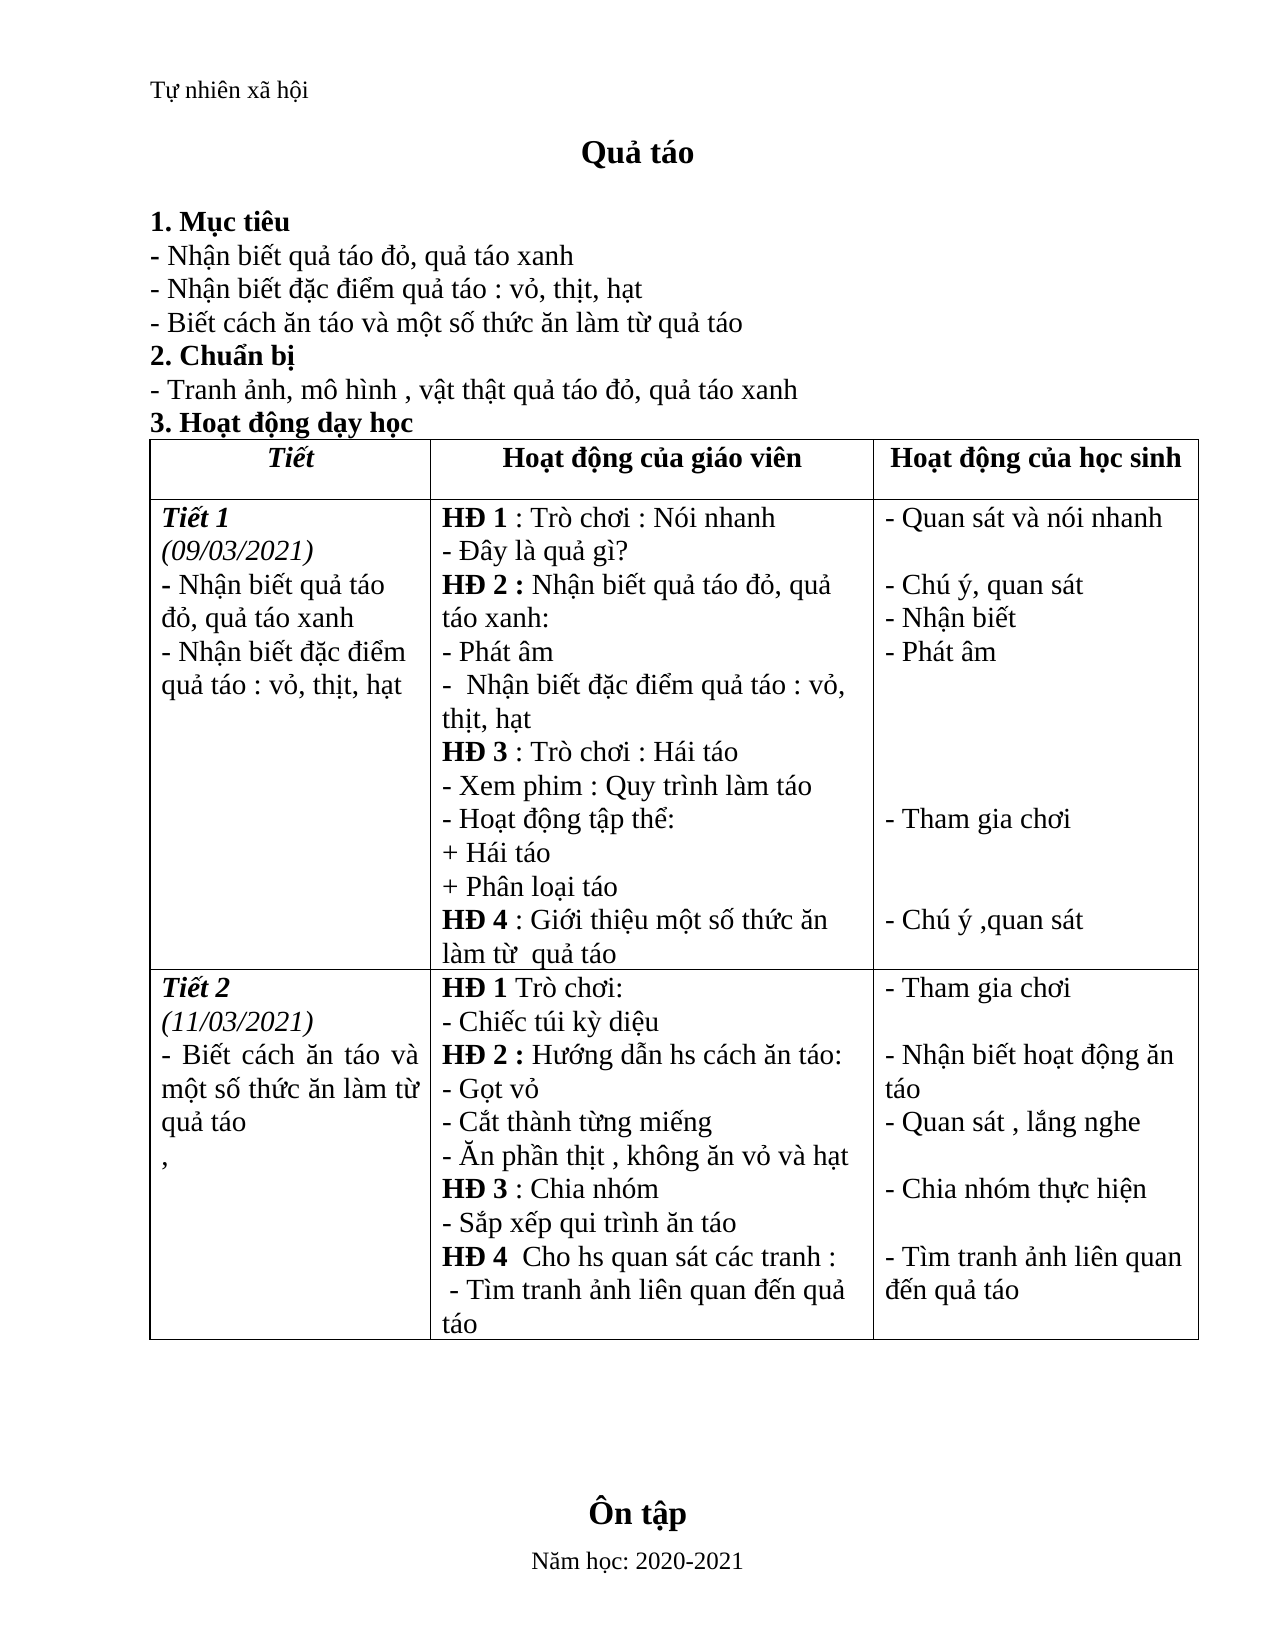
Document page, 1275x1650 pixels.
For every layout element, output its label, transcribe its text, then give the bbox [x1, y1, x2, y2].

table_cell HĐ 1 : Trò chơi : Nói nhanh - Đây là quả gì? HĐ 2 : Nhận biết quả táo đỏ, quả táo xanh: - Phát âm - Nhận biết đặc điểm quả táo : vỏ, thịt, hạt HĐ 3 : Trò chơi : Hái táo - Xem phim : Quy trình làm táo - Hoạt động tập thể: + Hái táo + Phân loại táo HĐ 4 : Giới thiệu một số thức ăn làm từ quả táo [431, 500, 873, 969]
table_cell - Tham gia chơi - Nhận biết hoạt động ăn táo - Quan sát , lắng nghe - Chia nhóm thực hiện - Tìm tranh ảnh liên quan đến quả táo [874, 970, 1198, 1339]
table_header Hoạt động của giáo viên [431, 440, 873, 499]
table_cell HĐ 1 Trò chơi: - Chiếc túi kỳ diệu HĐ 2 : Hướng dẫn hs cách ăn táo: - Gọt vỏ - Cắt thành từng miếng - Ăn phần thịt , không ăn vỏ và hạt HĐ 3 : Chia nhóm - Sắp xếp qui trình ăn táo HĐ 4 Cho hs quan sát các tranh : - Tìm tranh ảnh liên quan đến quả táo [431, 970, 873, 1339]
text - Nhận biết đặc điểm quả táo : vỏ, thịt, hạt [150, 271, 1125, 305]
table_header Hoạt động của học sinh [874, 440, 1198, 499]
table_cell Tiết 1 (09/03/2021) - Nhận biết quả táo đỏ, quả táo xanh - Nhận biết đặc điểm quả táo : vỏ, thịt, hạt [151, 500, 430, 969]
text - Biết cách ăn táo và một số thức ăn làm từ quả táo [150, 305, 1125, 338]
text Ôn tập [150, 1494, 1125, 1532]
table_cell - Quan sát và nói nhanh - Chú ý, quan sát - Nhận biết - Phát âm - Tham gia chơi - Chú ý ,quan sát [874, 500, 1198, 969]
table_header Tiết [151, 440, 430, 499]
text 2. Chuẩn bị [150, 338, 1125, 372]
text 1. Mục tiêu [150, 204, 1125, 238]
text - Tranh ảnh, mô hình , vật thật quả táo đỏ, quả táo xanh [150, 372, 1125, 406]
table_cell Tiết 2 (11/03/2021) - Biết cách ăn táo và một số thức ăn làm từ quả táo , [151, 970, 430, 1339]
text - Nhận biết quả táo đỏ, quả táo xanh [150, 238, 1125, 271]
text 3. Hoạt động dạy học [150, 406, 1125, 439]
text Quả táo [150, 132, 1125, 171]
